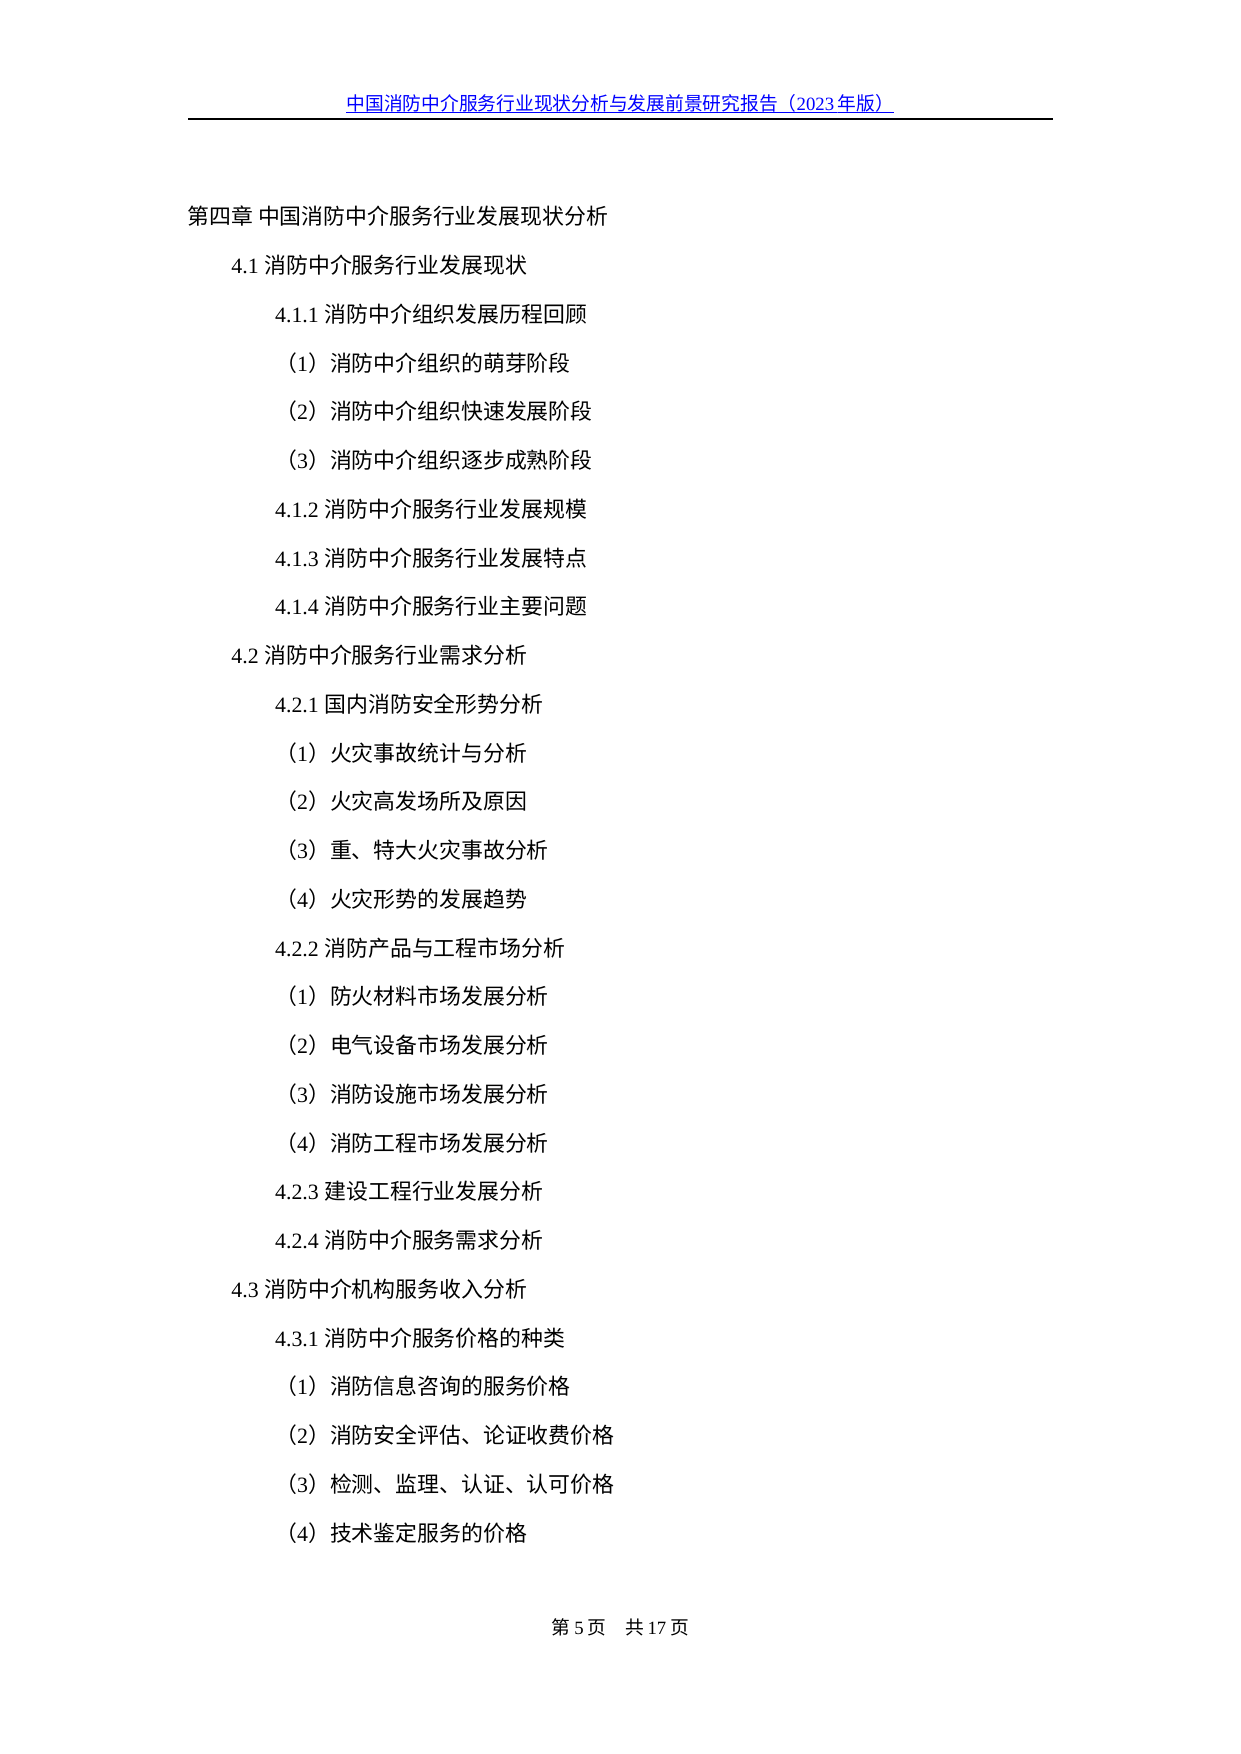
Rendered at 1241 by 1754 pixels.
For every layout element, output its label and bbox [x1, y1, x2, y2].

text [187, 150, 1053, 1548]
